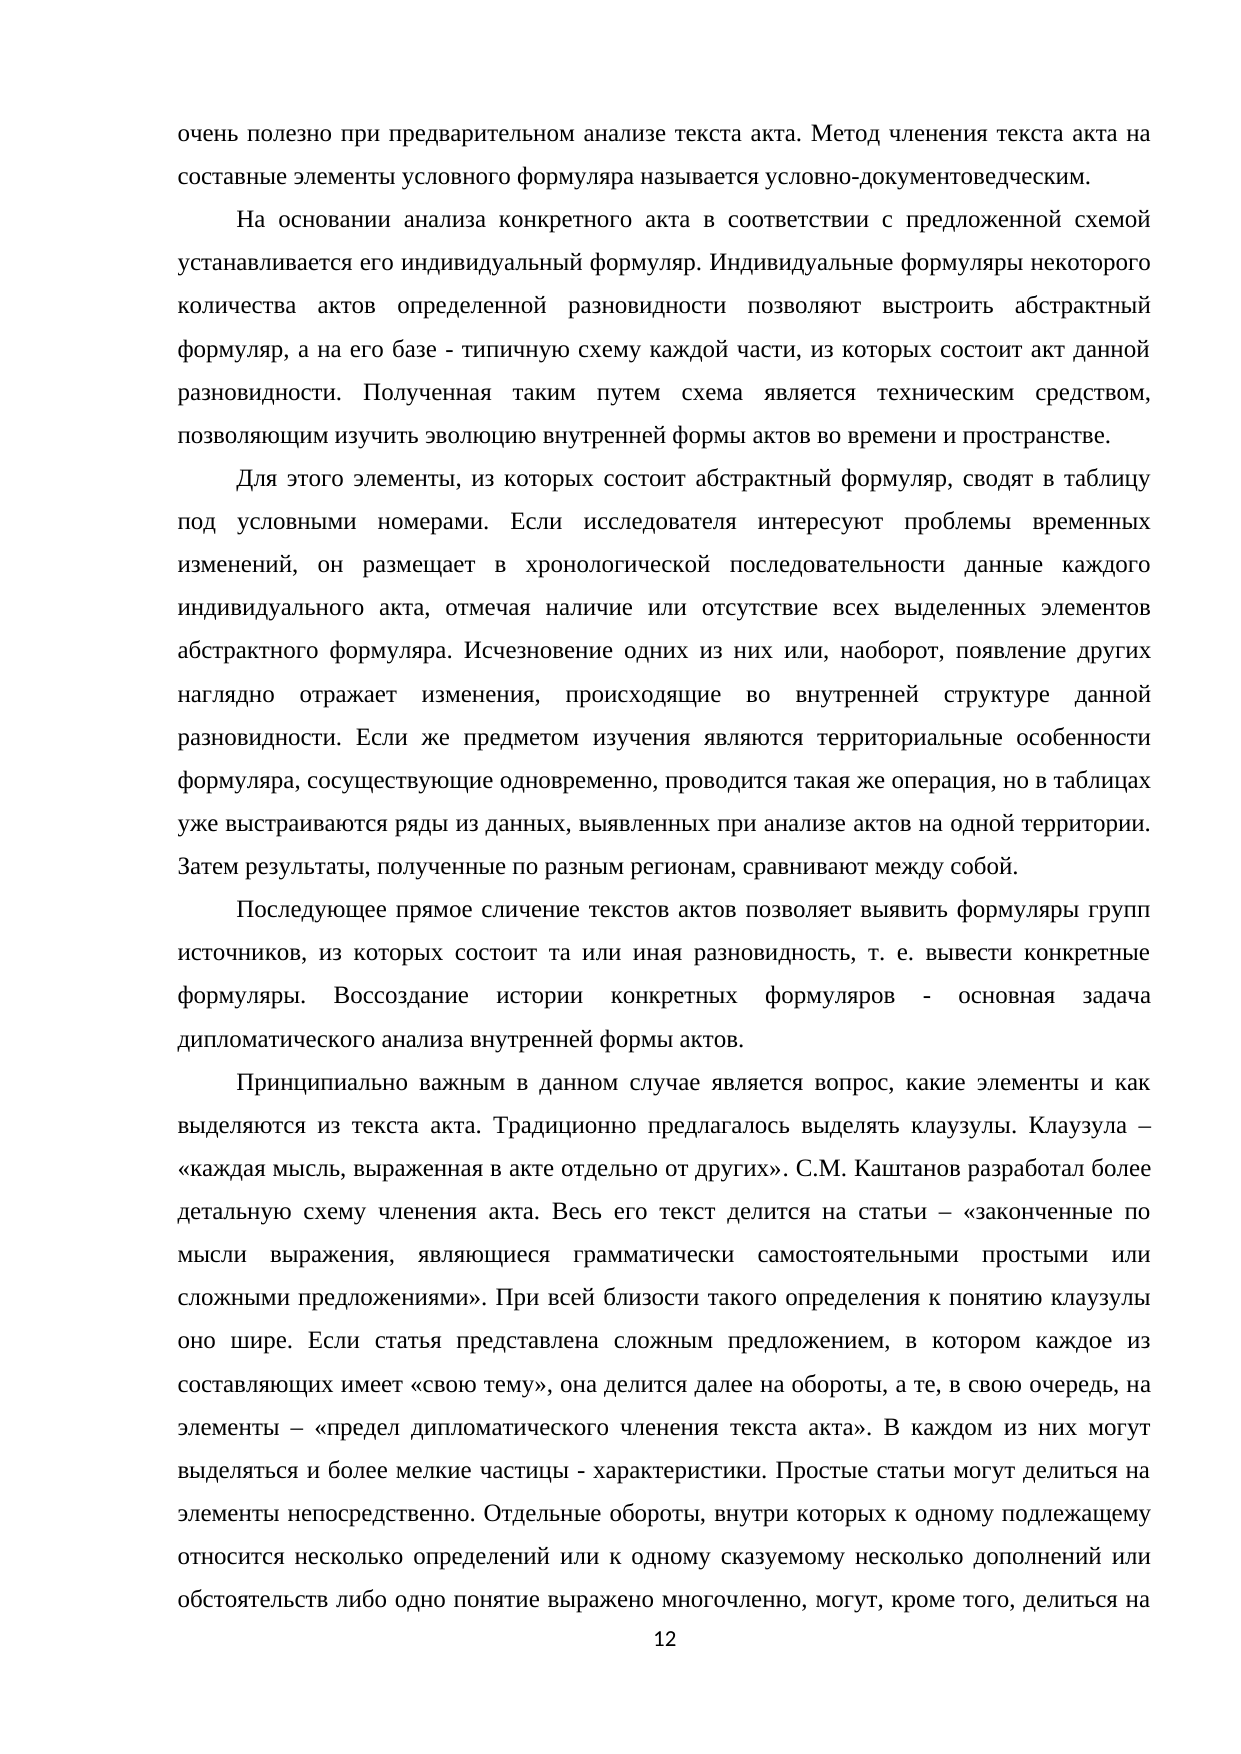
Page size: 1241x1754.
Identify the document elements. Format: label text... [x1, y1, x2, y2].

text Для этого элементы, из которых состоит абстрактный формуляр, сводят в таблицу под условными номерами. Если исследователя интересуют проблемы временных изменений, он размещает в хронологической последовательности данные каждого индивидуального акта, отмечая наличие или отсутствие всех выделенных элементов абстрактного формуляра. Исчезновение одних из них или, наоборот, появление других наглядно отражает изменения, происходящие во внутренней структуре данной разновидности. Если же предметом изучения являются территориальные особенности формуляра, сосуществующие одновременно, проводится такая же операция, но в таблицах уже выстраиваются ряды из данных, выявленных при анализе актов на одной территории. Затем результаты, полученные по разным регионам, сравнивают между собой. [177, 463, 1152, 880]
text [177, 118, 1152, 190]
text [177, 1067, 1152, 1613]
text Последующее прямое сличение текстов актов позволяет выявить формуляры групп источников, из которых состоит та или иная разновидность, т. е. вывести конкретные формуляры. Воссоздание истории конкретных формуляров - основная задача дипломатического анализа внутренней формы актов. [177, 894, 1152, 1052]
text На основании анализа конкретного акта в соответствии с предложенной схемой устанавливается его индивидуальный формуляр. Индивидуальные формуляры некоторого количества актов определенной разновидности позволяют выстроить абстрактный формуляр, а на его базе - типичную схему каждой части, из которых состоит акт данной разновидности. Полученная таким путем схема является техническим средством, позволяющим изучить эволюцию внутренней формы актов во времени и пространстве. [177, 204, 1152, 449]
